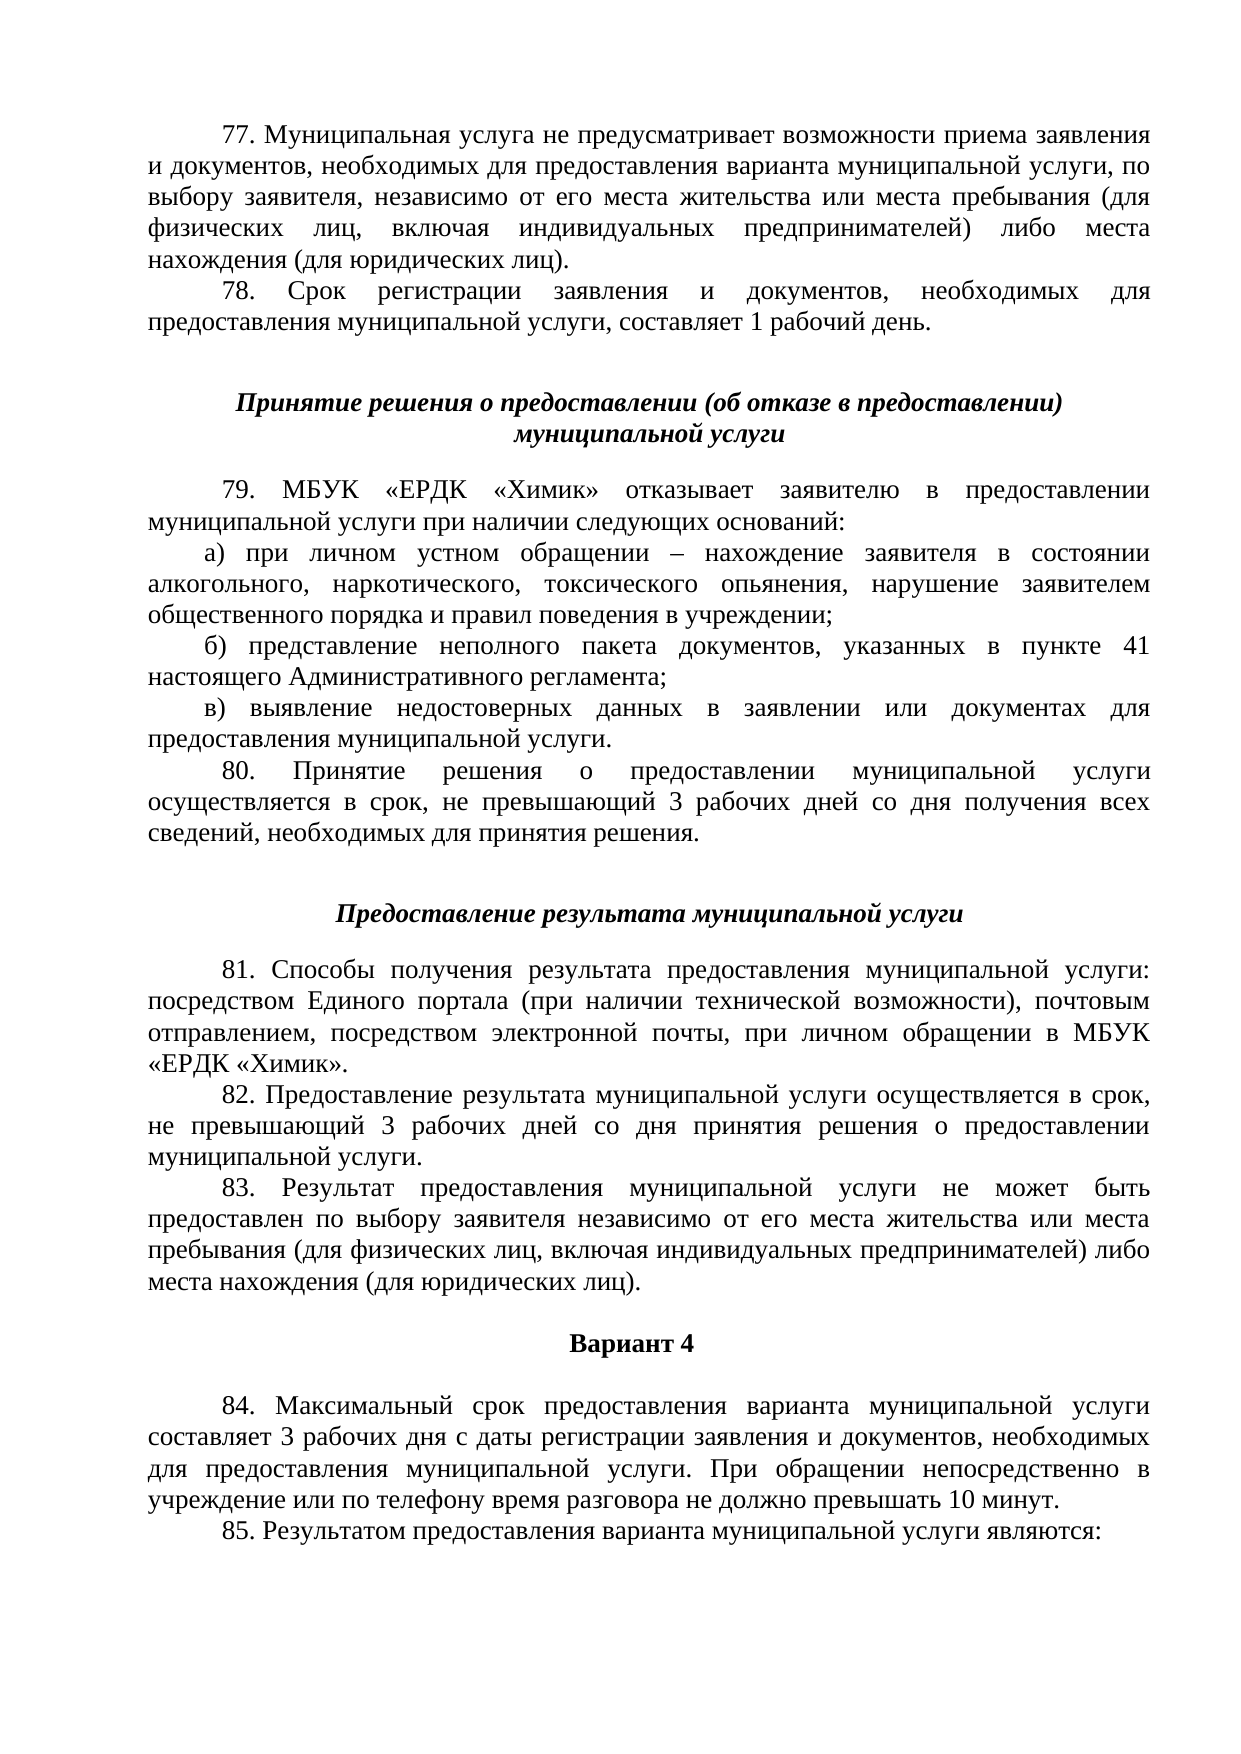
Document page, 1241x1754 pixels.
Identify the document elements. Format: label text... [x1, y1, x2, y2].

text 80. Принятие решения о предоставлении муниципальной услуги осуществляется в срок, не превышающий 3 рабочих дней со дня получения всех сведений, необходимых для принятия решения. [148, 754, 1152, 847]
text 78. Срок регистрации заявления и документов, необходимых для предоставления муниципальной услуги, составляет 1 рабочий день. [148, 274, 1152, 336]
text в) выявление недостоверных данных в заявлении или документах для предоставления муниципальной услуги. [148, 691, 1152, 754]
text 84. Максимальный срок предоставления варианта муниципальной услуги составляет 3 рабочих дня с даты регистрации заявления и документов, необходимых для предоставления муниципальной услуги. При обращении непосредственно в учреждение или по телефону время разговора не должно превышать 10 минут. [148, 1389, 1152, 1514]
text б) представление неполного пакета документов, указанных в пункте 41 настоящего Административного регламента; [148, 629, 1152, 691]
text 82. Предоставление результата муниципальной услуги осуществляется в срок, не превышающий 3 рабочих дней со дня принятия решения о предоставлении муниципальной услуги. [148, 1078, 1152, 1171]
text 81. Способы получения результата предоставления муниципальной услуги: посредством Единого портала (при наличии технической возможности), почтовым отправлением, посредством электронной почты, при личном обращении в МБУК «ЕРДК «Химик». [148, 953, 1152, 1078]
text а) при личном устном обращении – нахождение заявителя в состоянии алкогольного, наркотического, токсического опьянения, нарушение заявителем общественного порядка и правил поведения в учреждении; [148, 536, 1152, 629]
text Предоставление результата муниципальной услуги [148, 897, 1152, 928]
text 83. Результат предоставления муниципальной услуги не может быть предоставлен по выбору заявителя независимо от его места жительства или места пребывания (для физических лиц, включая индивидуальных предпринимателей) либо места нахождения (для юридических лиц). [148, 1171, 1152, 1296]
text 79. МБУК «ЕРДК «Химик» отказывает заявителю в предоставлении муниципальной услуги при наличии следующих оснований: [148, 473, 1152, 536]
text 85. Результатом предоставления варианта муниципальной услуги являются: [148, 1514, 1152, 1545]
text Принятие решения о предоставлении (об отказе в предоставлении) муниципальной услуги [148, 386, 1152, 448]
text Вариант 4 [112, 1327, 1152, 1358]
text 77. Муниципальная услуга не предусматривает возможности приема заявления и документов, необходимых для предоставления варианта муниципальной услуги, по выбору заявителя, независимо от его места жительства или места пребывания (для физических лиц, включая индивидуальных предпринимателей) либо места нахождения (для юридических лиц). [148, 118, 1152, 274]
